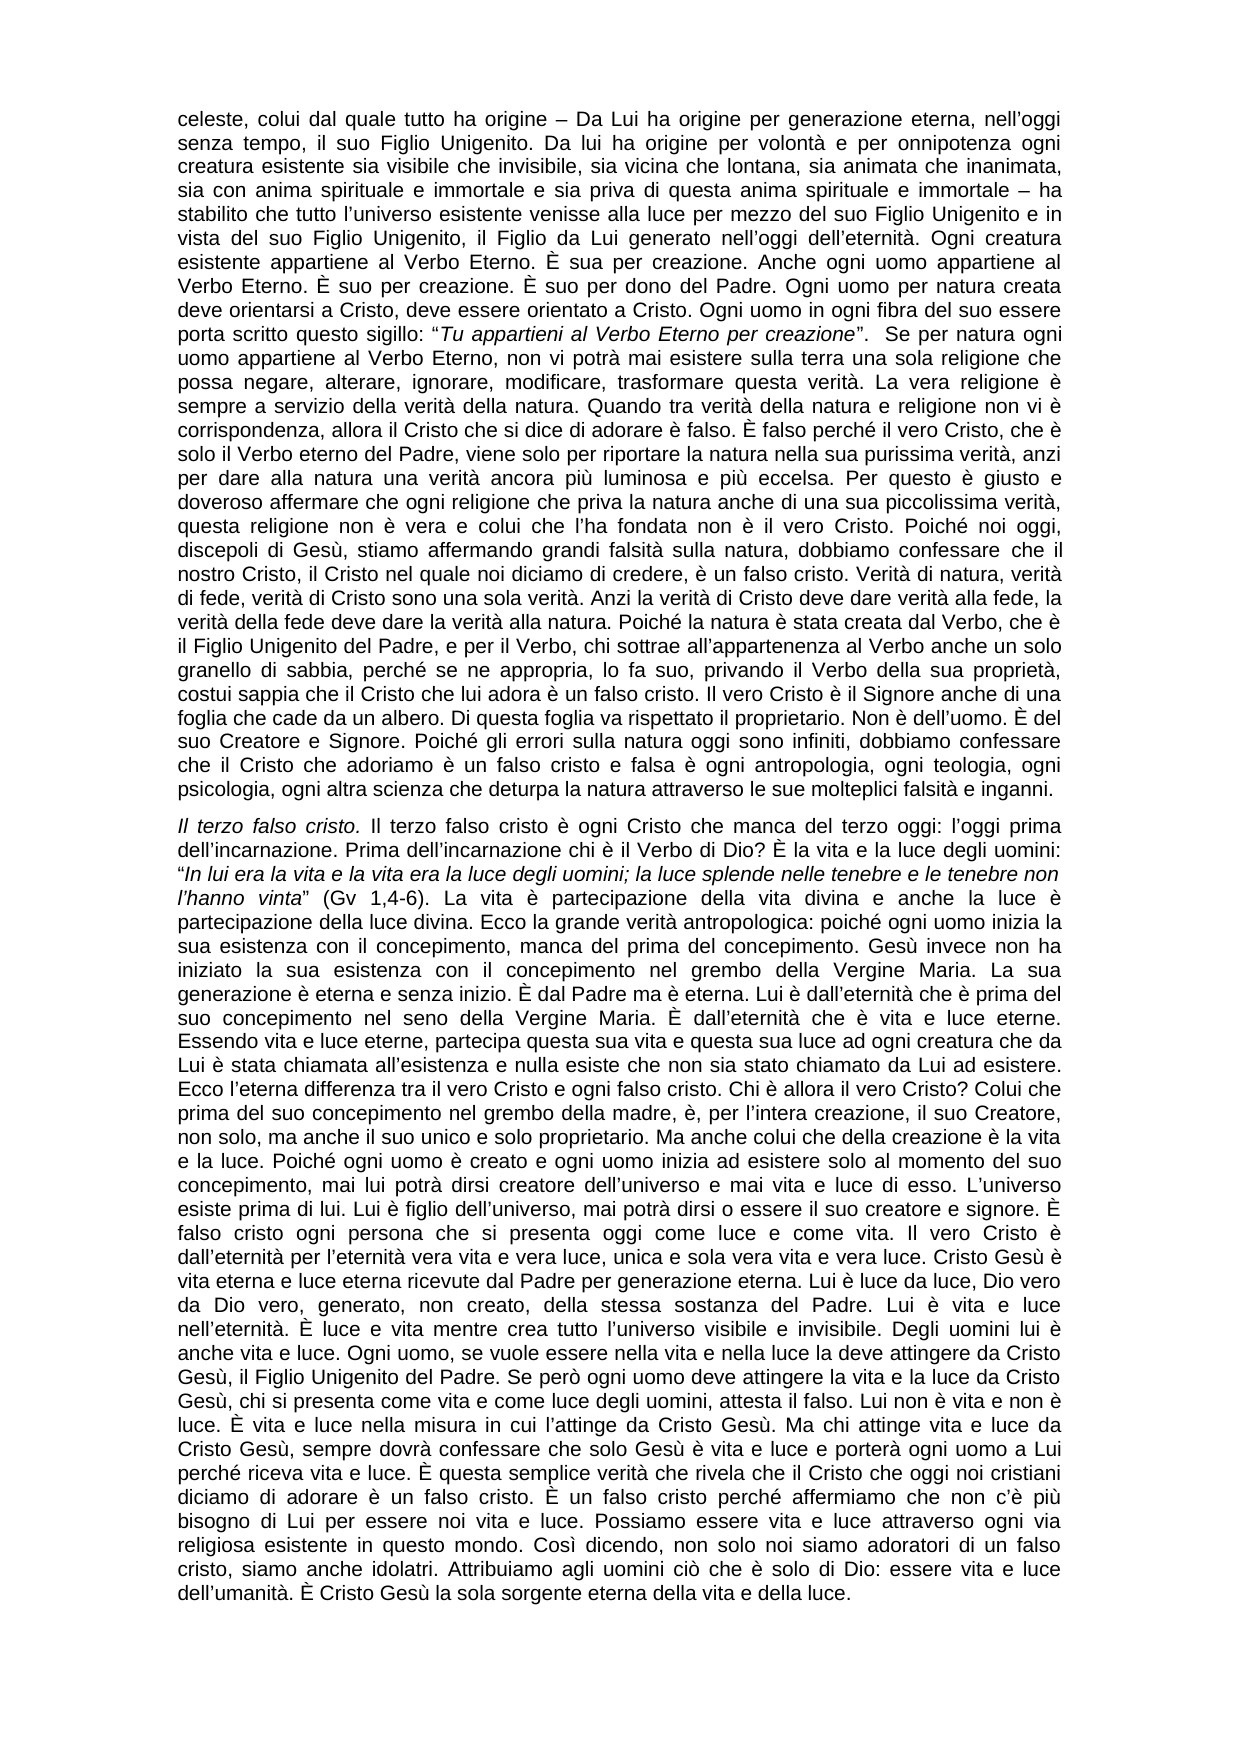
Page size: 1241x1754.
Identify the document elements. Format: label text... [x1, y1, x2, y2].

text Il terzo falso cristo. Il terzo falso cristo è ogni Cristo che manca del terzo oggi: l’oggi prima dell’incarnazione. Prima dell’incarnazione chi è il Verbo di Dio? È la vita e la luce degli uomini: “In lui era la vita e la vita era la luce degli uomini; la luce splende nelle tenebre e le tenebre non l’hanno vinta” (Gv 1,4-6). La vita è partecipazione della vita divina e anche la luce è partecipazione della luce divina. Ecco la grande verità antropologica: poiché ogni uomo inizia la sua esistenza con il concepimento, manca del prima del concepimento. Gesù invece non ha iniziato la sua esistenza con il concepimento nel grembo della Vergine Maria. La sua generazione è eterna e senza inizio. È dal Padre ma è eterna. Lui è dall’eternità che è prima del suo concepimento nel seno della Vergine Maria. È dall’eternità che è vita e luce eterne. Essendo vita e luce eterne, partecipa questa sua vita e questa sua luce ad ogni creatura che da Lui è stata chiamata all’esistenza e nulla esiste che non sia stato chiamato da Lui ad esistere. Ecco l’eterna differenza tra il vero Cristo e ogni falso cristo. Chi è allora il vero Cristo? Colui che prima del suo concepimento nel grembo della madre, è, per l’intera creazione, il suo Creatore, non solo, ma anche il suo unico e solo proprietario. Ma anche colui che della creazione è la vita e la luce. Poiché ogni uomo è creato e ogni uomo inizia ad esistere solo al momento del suo concepimento, mai lui potrà dirsi creatore dell’universo e mai vita e luce di esso. L’universo esiste prima di lui. Lui è figlio dell’universo, mai potrà dirsi o essere il suo creatore e signore. È falso cristo ogni persona che si presenta oggi come luce e come vita. Il vero Cristo è dall’eternità per l’eternità vera vita e vera luce, unica e sola vera vita e vera luce. Cristo Gesù è vita eterna e luce eterna ricevute dal Padre per generazione eterna. Lui è luce da luce, Dio vero da Dio vero, generato, non creato, della stessa sostanza del Padre. Lui è vita e luce nell’eternità. È luce e vita mentre crea tutto l’universo visibile e invisibile. Degli uomini lui è anche vita e luce. Ogni uomo, se vuole essere nella vita e nella luce la deve attingere da Cristo Gesù, il Figlio Unigenito del Padre. Se però ogni uomo deve attingere la vita e la luce da Cristo Gesù, chi si presenta come vita e come luce degli uomini, attesta il falso. Lui non è vita e non è luce. È vita e luce nella misura in cui l’attinge da Cristo Gesù. Ma chi attinge vita e luce da Cristo Gesù, sempre dovrà confessare che solo Gesù è vita e luce e porterà ogni uomo a Lui perché riceva vita e luce. È questa semplice verità che rivela che il Cristo che oggi noi cristiani diciamo di adorare è un falso cristo. È un falso cristo perché affermiamo che non c’è più bisogno di Lui per essere noi vita e luce. Possiamo essere vita e luce attraverso ogni via religiosa esistente in questo mondo. Così dicendo, non solo noi siamo adoratori di un falso cristo, siamo anche idolatri. Attribuiamo agli uomini ciò che è solo di Dio: essere vita e luce dell’umanità. È Cristo Gesù la sola sorgente eterna della vita e della luce. [177, 814, 1063, 1604]
